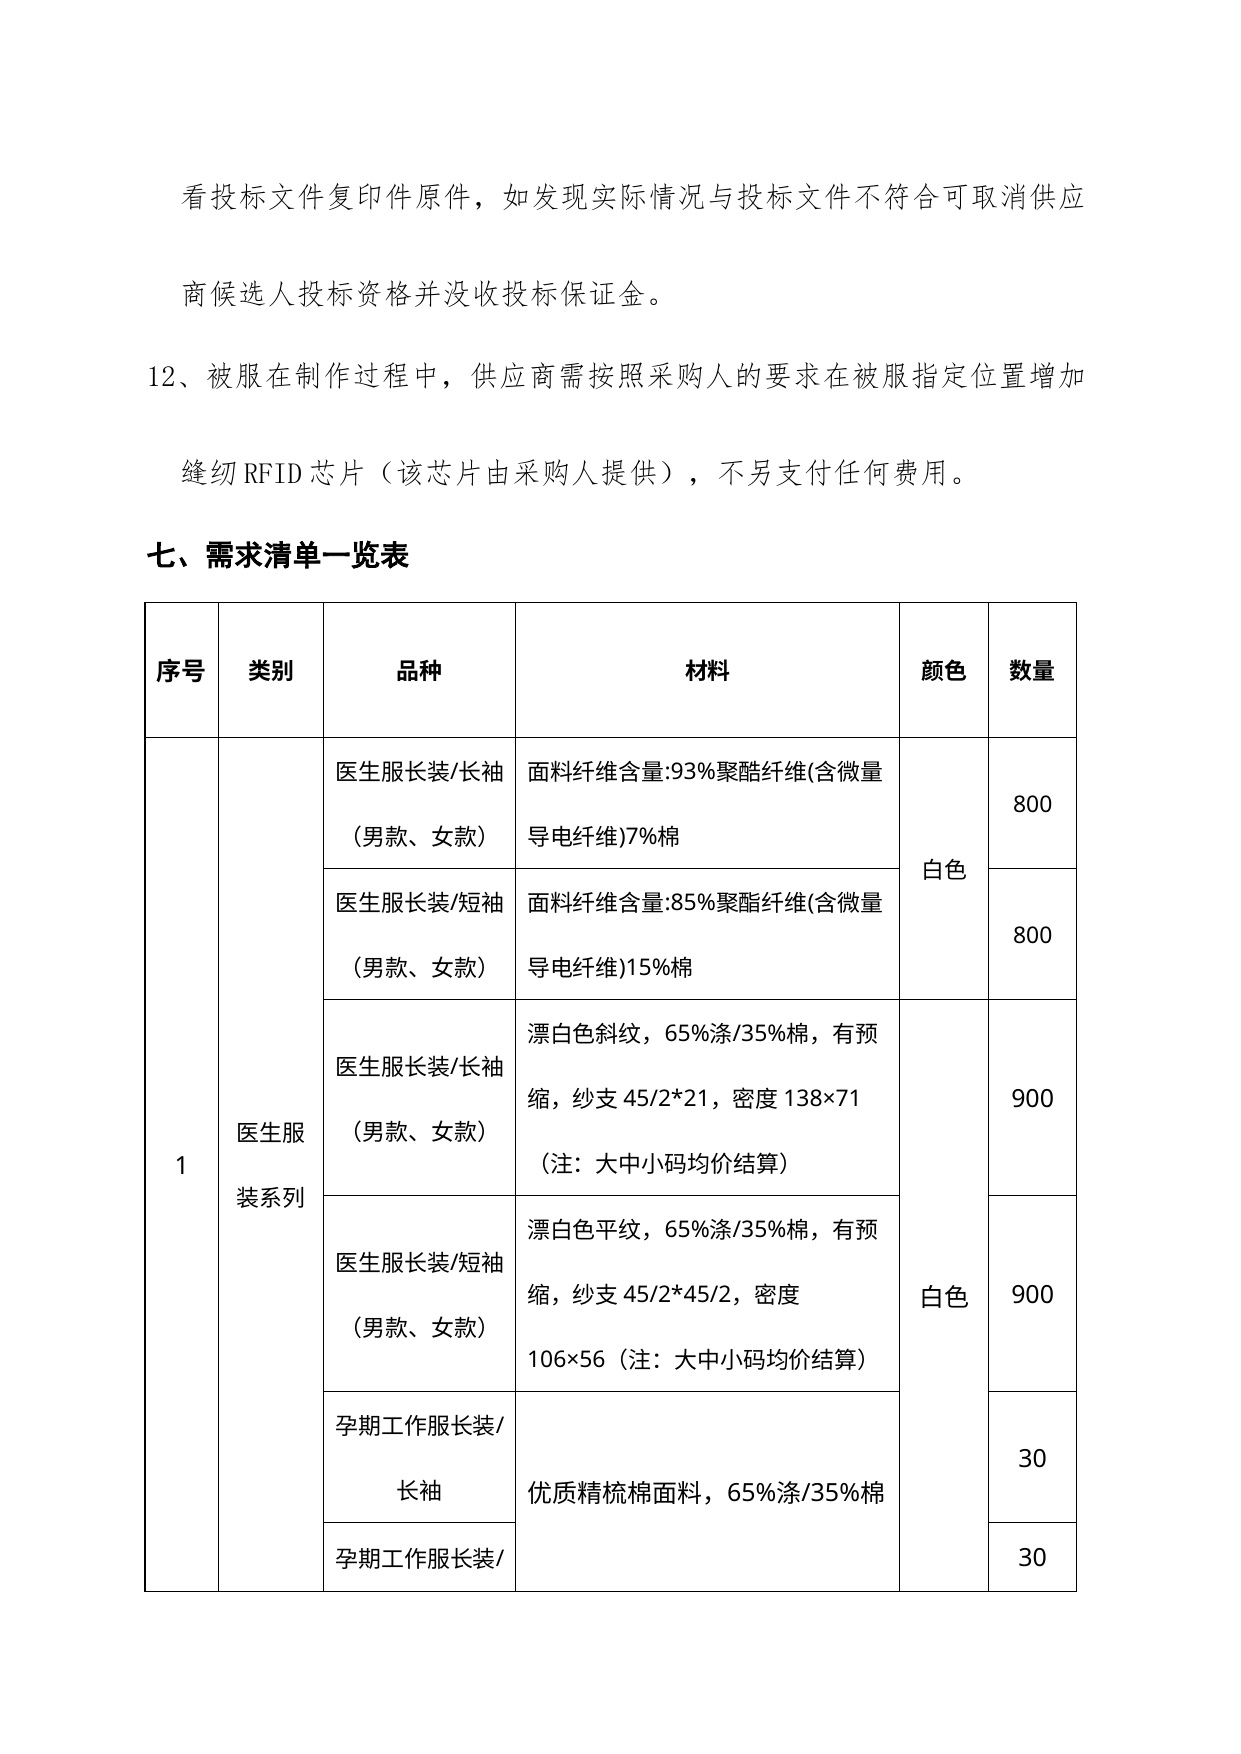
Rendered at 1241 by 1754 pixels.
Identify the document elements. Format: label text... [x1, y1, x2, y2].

table_cell 漂白色斜纹，65%涤/35%棉，有预缩，纱支45/2*21，密度138×71（注：大中小码均价结算） [516, 1000, 899, 1195]
table_cell 医生服长装/长袖 （男款、女款） [324, 1000, 515, 1195]
table_cell 面料纤维含量:85%聚酯纤维(含微量导电纤维)15%棉 [516, 869, 899, 999]
table_cell 900 [989, 1000, 1076, 1195]
table_cell 面料纤维含量:93%聚酷纤维(含微量导电纤维)7%棉 [516, 738, 899, 868]
table_cell 白色 [900, 1000, 988, 1591]
table_cell 孕期工作服长装/长袖 [324, 1392, 515, 1522]
table_cell 30 [989, 1392, 1076, 1522]
table_header 序号 [146, 603, 218, 737]
table_cell 1 [146, 738, 218, 1591]
table_header 数量 [989, 603, 1076, 737]
table_cell 900 [989, 1196, 1076, 1391]
table_cell 800 [989, 869, 1076, 999]
table_cell 30 [989, 1523, 1076, 1591]
table_cell 医生服长装/长袖 （男款、女款） [324, 738, 515, 868]
table_cell 医生服长装/短袖 （男款、女款） [324, 1196, 515, 1391]
text 12、被服在制作过程中，供应商需按照采购人的要求在被服指定位置增加缝纫RFID芯片（该芯片由采购人提供），不另支付任何费用。 [146, 341, 1088, 503]
table_header 品种 [324, 603, 515, 737]
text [146, 162, 1088, 324]
table_cell 800 [989, 738, 1076, 868]
table_header 类别 [219, 603, 323, 737]
table_cell 孕期工作服长装/短袖 [324, 1523, 515, 1591]
table_cell 医生服装系列 [219, 738, 323, 1591]
table_cell 漂白色平纹，65%涤/35%棉，有预缩，纱支45/2*45/2，密度106×56（注：大中小码均价结算） [516, 1196, 899, 1391]
text 七、需求清单一览表 [146, 520, 1088, 585]
table_header 颜色 [900, 603, 988, 737]
table_header 材料 [516, 603, 899, 737]
table_cell 优质精梳棉面料，65%涤/35%棉 [516, 1392, 899, 1591]
table_cell 医生服长装/短袖 （男款、女款） [324, 869, 515, 999]
table_cell 白色 [900, 738, 988, 999]
